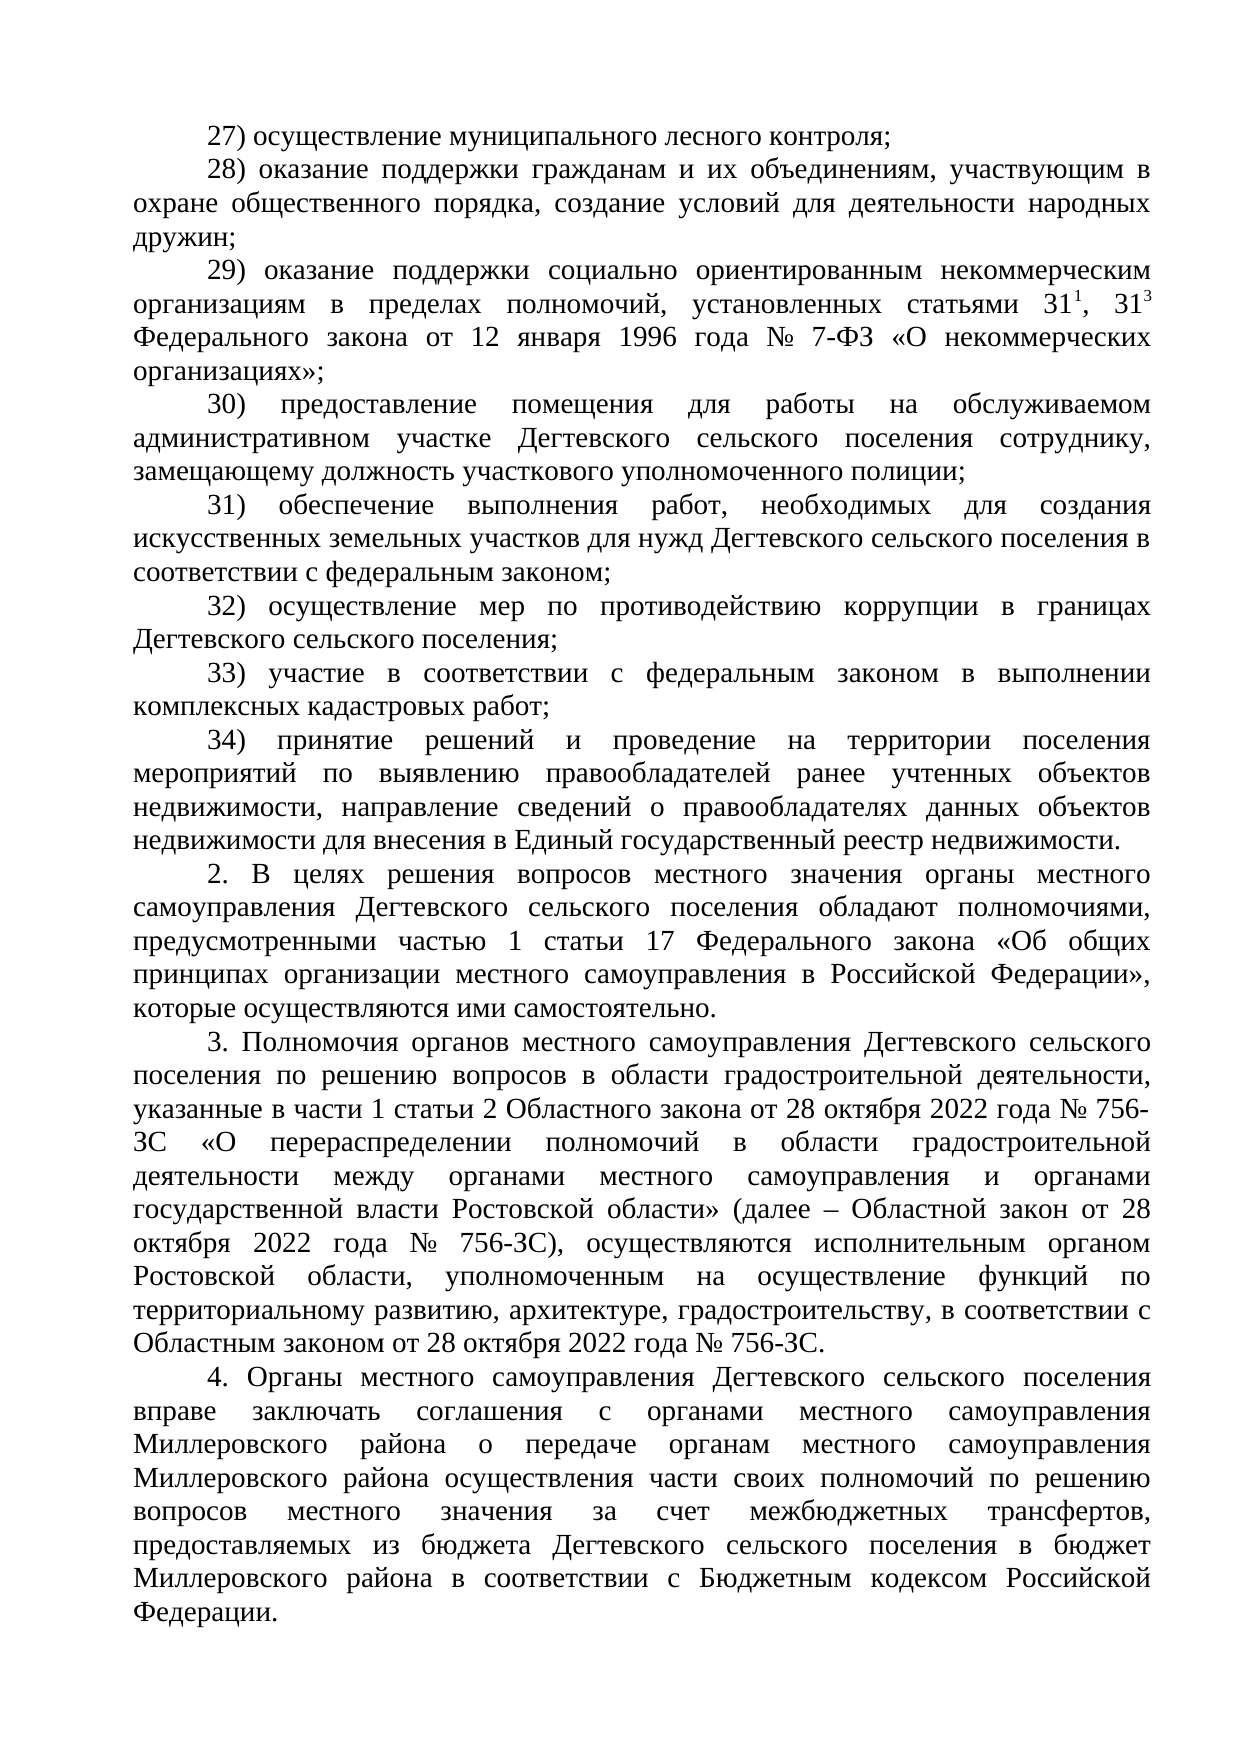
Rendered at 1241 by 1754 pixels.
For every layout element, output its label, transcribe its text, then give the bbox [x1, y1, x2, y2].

text 29) оказание поддержки социально ориентированным некоммерческим организациям в пределах полномочий, установленных статьями 311, 313 Федерального закона от 12 января 1996 года № 7-ФЗ «О некоммерческих организациях»; [133, 252, 1152, 386]
text 3. Полномочия органов местного самоуправления Дегтевского сельского поселения по решению вопросов в области градостроительной деятельности, указанные в части 1 статьи 2 Областного закона от 28 октября 2022 года № 756-ЗС «О перераспределении полномочий в области градостроительной деятельности между органами местного самоуправления и органами государственной власти Ростовской области» (далее – Областной закон от 28 октября 2022 года № 756-ЗС), осуществляются исполнительным органом Ростовской области, уполномоченным на осуществление функций по территориальному развитию, архитектуре, градостроительству, в соответствии с Областным законом от 28 октября 2022 года № 756-ЗС. [133, 1024, 1152, 1359]
text 34) принятие решений и проведение на территории поселения мероприятий по выявлению правообладателей ранее учтенных объектов недвижимости, направление сведений о правообладателях данных объектов недвижимости для внесения в Единый государственный реестр недвижимости. [133, 722, 1152, 856]
text 32) осуществление мер по противодействию коррупции в границах Дегтевского сельского поселения; [133, 588, 1152, 655]
text 28) оказание поддержки гражданам и их объединениям, участвующим в охране общественного порядка, создание условий для деятельности народных дружин; [133, 152, 1152, 252]
text 27) осуществление муниципального лесного контроля; [133, 118, 1152, 152]
text 2. В целях решения вопросов местного значения органы местного самоуправления Дегтевского сельского поселения обладают полномочиями, предусмотренными частью 1 статьи 17 Федерального закона «Об общих принципах организации местного самоуправления в Российской Федерации», которые осуществляются ими самостоятельно. [133, 856, 1152, 1024]
text 33) участие в соответствии с федеральным законом в выполнении комплексных кадастровых работ; [133, 655, 1152, 722]
text 31) обеспечение выполнения работ, необходимых для создания искусственных земельных участков для нужд Дегтевского сельского поселения в соответствии с федеральным законом; [133, 487, 1152, 588]
text 30) предоставление помещения для работы на обслуживаемом административном участке Дегтевского сельского поселения сотруднику, замещающему должность участкового уполномоченного полиции; [133, 386, 1152, 487]
text 4. Органы местного самоуправления Дегтевского сельского поселения вправе заключать соглашения с органами местного самоуправления Миллеровского района о передаче органам местного самоуправления Миллеровского района осуществления части своих полномочий по решению вопросов местного значения за счет межбюджетных трансфертов, предоставляемых из бюджета Дегтевского сельского поселения в бюджет Миллеровского района в соответствии с Бюджетным кодексом Российской Федерации. [133, 1359, 1152, 1627]
